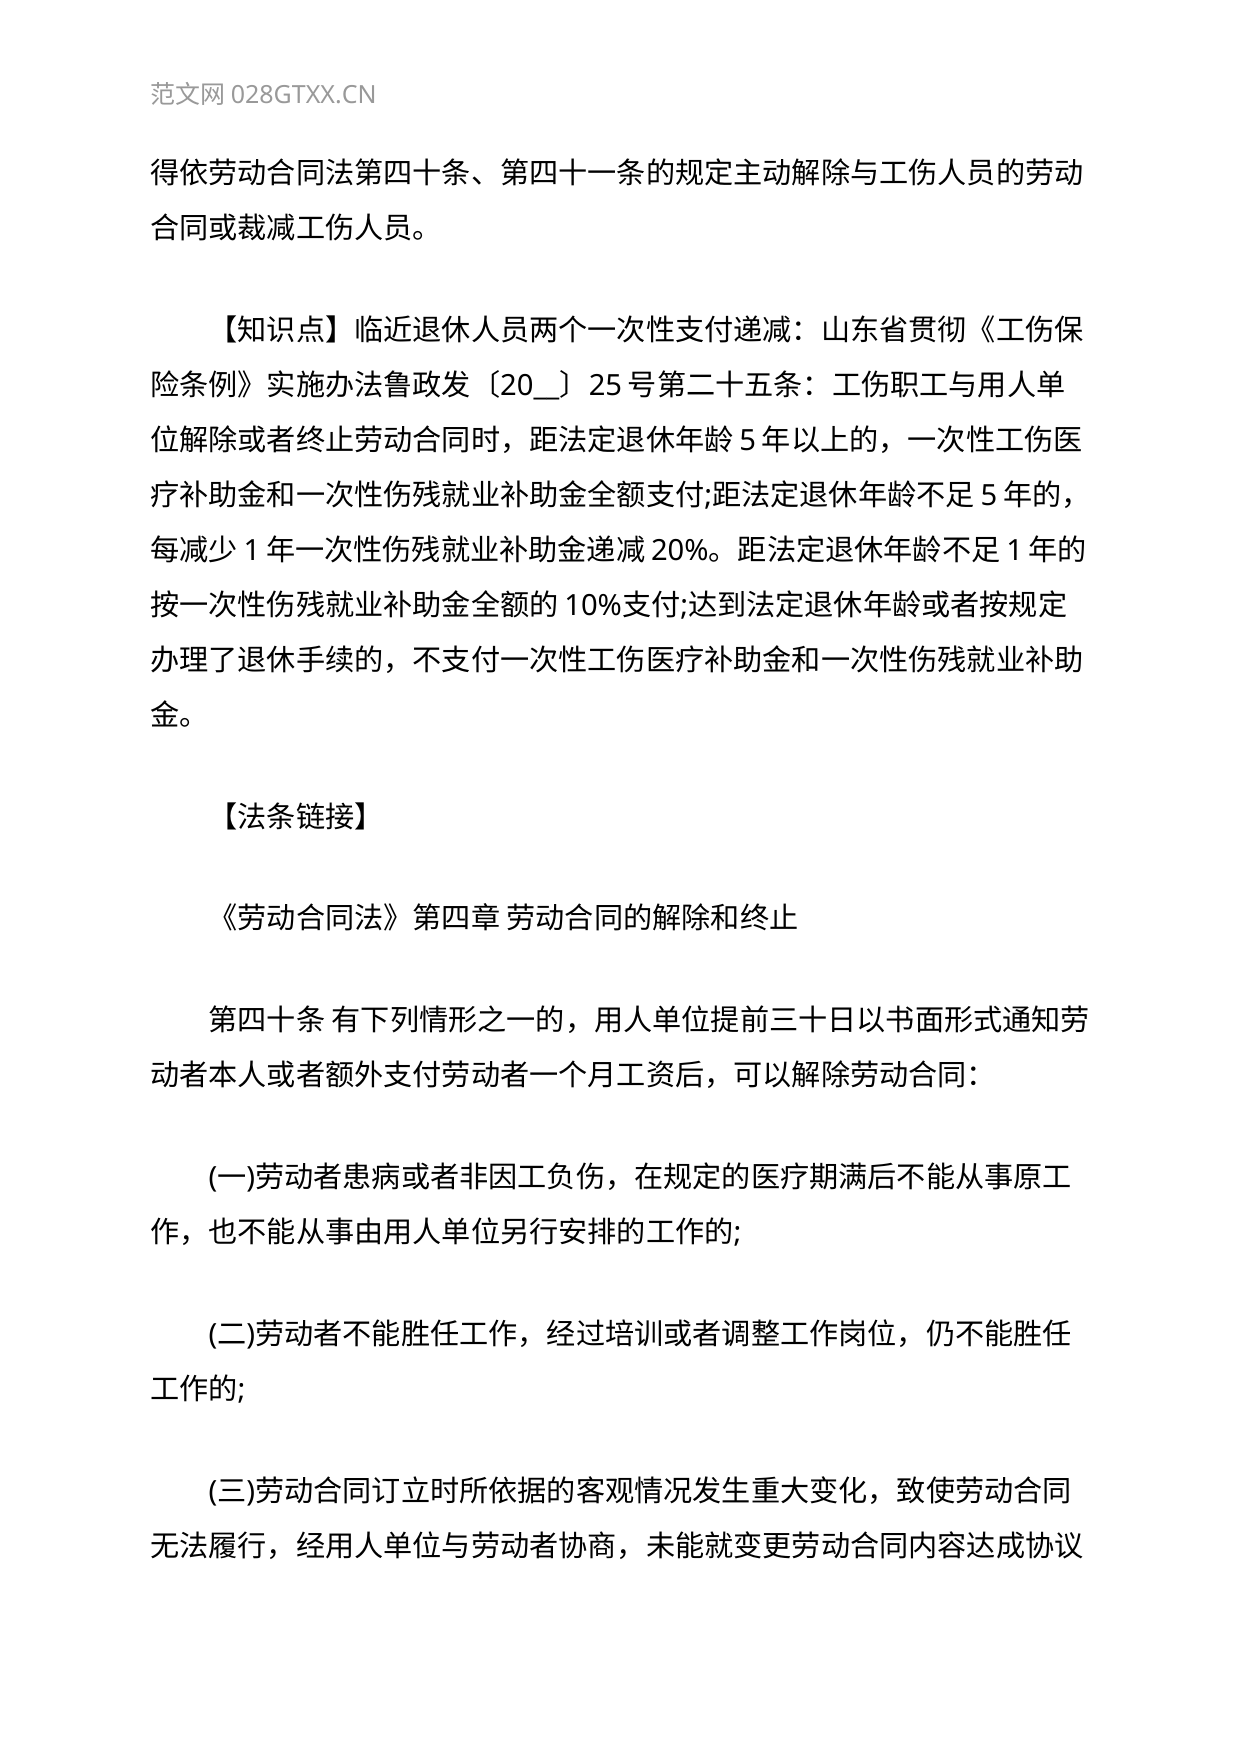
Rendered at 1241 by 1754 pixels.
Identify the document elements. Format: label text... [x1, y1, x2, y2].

text 【法条链接】 [150, 793, 1090, 836]
text 第四十条 有下列情形之一的，用人单位提前三十日以书面形式通知劳动者本人或者额外支付劳动者一个月工资后，可以解除劳动合同： [150, 997, 1090, 1094]
text 【知识点】临近退休人员两个一次性支付递减：山东省贯彻《工伤保险条例》实施办法鲁政发〔20__〕25号第二十五条：工伤职工与用人单位解除或者终止劳动合同时，距法定退休年龄5年以上的，一次性工伤医疗补助金和一次性伤残就业补助金全额支付;距法定退休年龄不足5年的，每减少1年一次性伤残就业补助金递减20%。距法定退休年龄不足1年的按一次性伤残就业补助金全额的10%支付;达到法定退休年龄或者按规定办理了退休手续的，不支付一次性工伤医疗补助金和一次性伤残就业补助金。 [150, 307, 1090, 734]
text (一)劳动者患病或者非因工负伤，在规定的医疗期满后不能从事原工作，也不能从事由用人单位另行安排的工作的; [150, 1153, 1090, 1251]
text (二)劳动者不能胜任工作，经过培训或者调整工作岗位，仍不能胜任工作的; [150, 1310, 1090, 1408]
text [150, 150, 1090, 247]
text 《劳动合同法》第四章 劳动合同的解除和终止 [150, 895, 1090, 937]
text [150, 1467, 1090, 1565]
